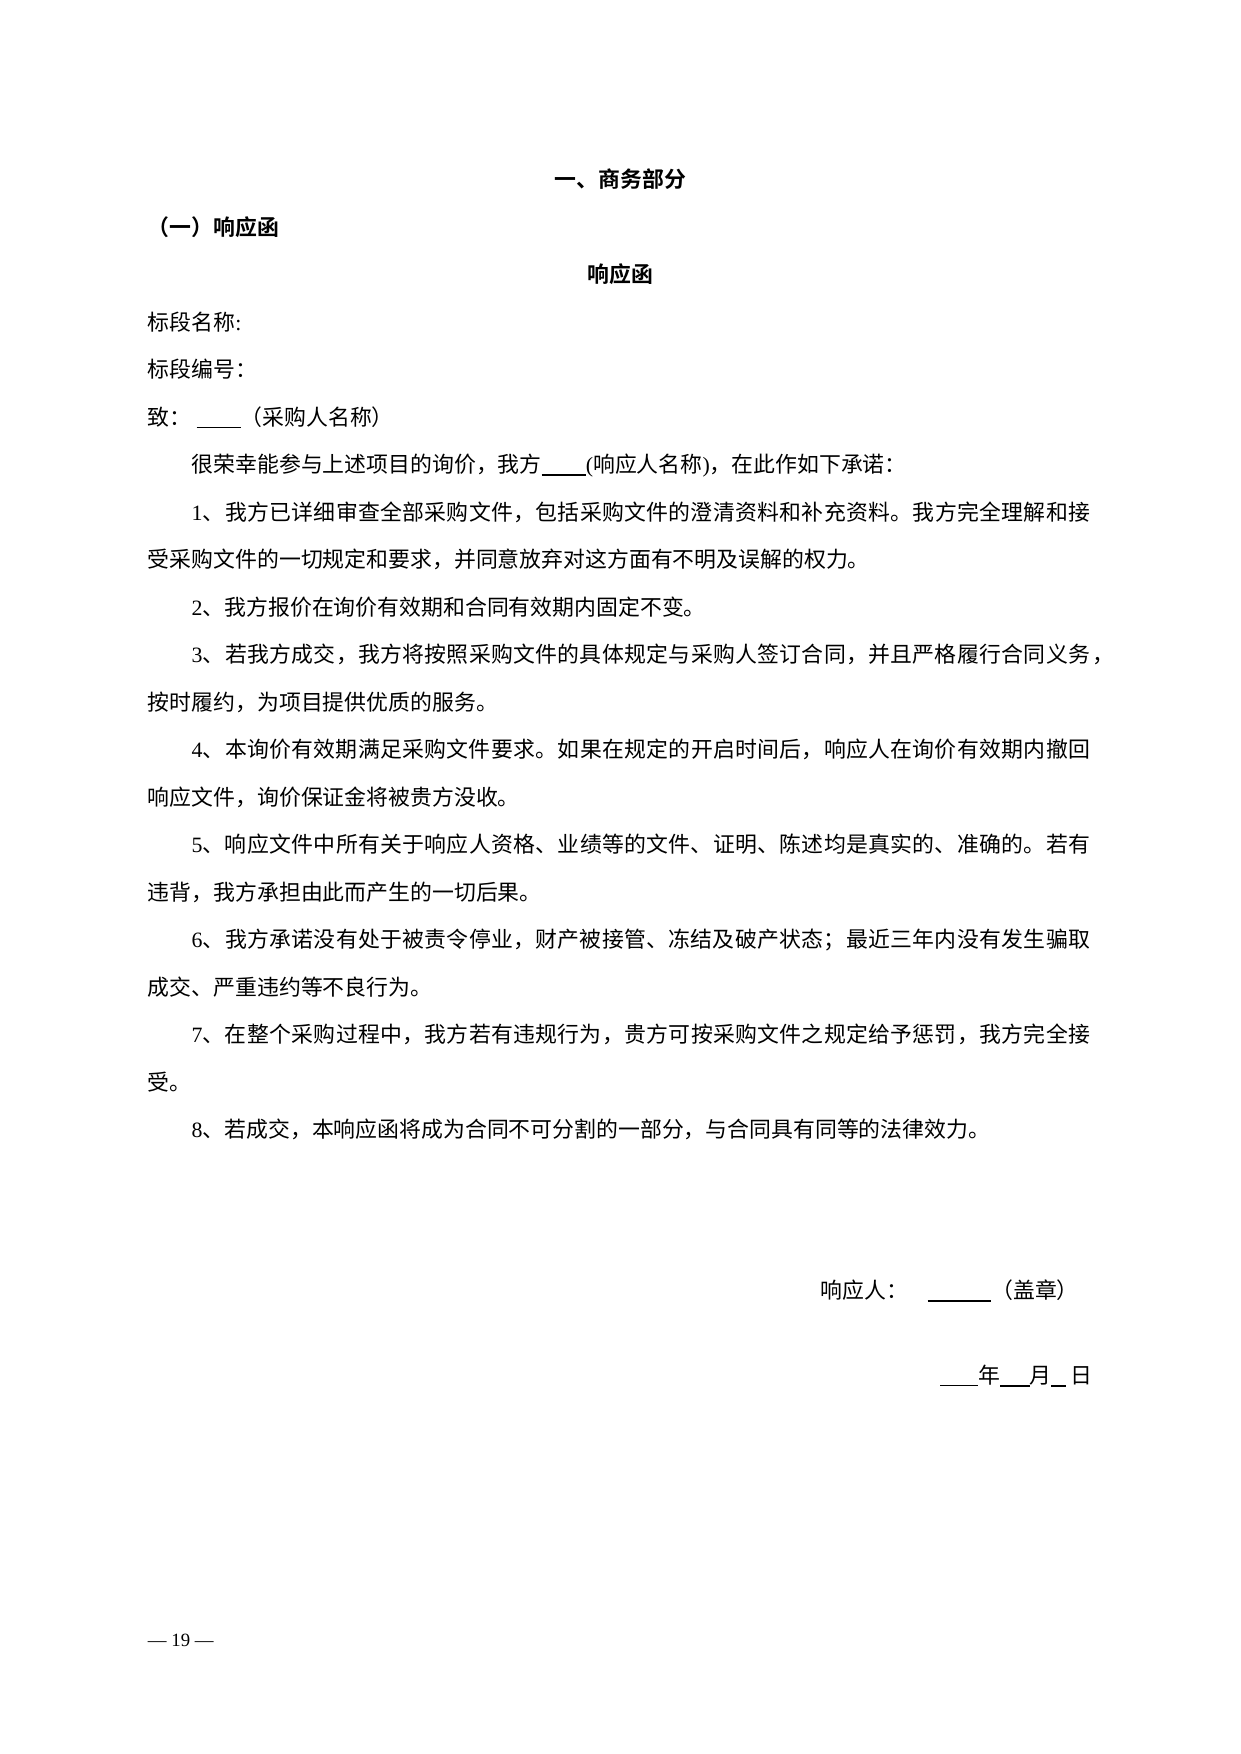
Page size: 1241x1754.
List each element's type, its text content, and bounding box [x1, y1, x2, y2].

text 3、若我方成交，我方将按照采购文件的具体规定与采购人签订合同，并且严格履行合同义务，按时履约，为项目提供优质的服务。 [148, 637, 1092, 716]
text 很荣幸能参与上述项目的询价，我方 (响应人名称)，在此作如下承诺： [148, 447, 1092, 479]
text 4、本询价有效期满足采购文件要求。如果在规定的开启时间后，响应人在询价有效期内撤回响应文件，询价保证金将被贵方没收。 [148, 732, 1092, 811]
text 7、在整个采购过程中，我方若有违规行为，贵方可按采购文件之规定给予惩罚，我方完全接受。 [148, 1017, 1092, 1096]
text 响应人： （盖章） [148, 1273, 1078, 1304]
text 标段名称: [148, 304, 1092, 336]
text 6、我方承诺没有处于被责令停业，财产被接管、冻结及破产状态；最近三年内没有发生骗取成交、严重违约等不良行为。 [148, 922, 1092, 1001]
text 8、若成交，本响应函将成为合同不可分割的一部分，与合同具有同等的法律效力。 [148, 1112, 1092, 1144]
text 1、我方已详细审查全部采购文件，包括采购文件的澄清资料和补充资料。我方完全理解和接受采购文件的一切规定和要求，并同意放弃对这方面有不明及误解的权力。 [148, 494, 1092, 574]
text 致： （采购人名称） [148, 399, 1092, 431]
text 5、响应文件中所有关于响应人资格、业绩等的文件、证明、陈述均是真实的、准确的。若有违背，我方承担由此而产生的一切后果。 [148, 827, 1092, 906]
text 年 月 日 [148, 1358, 1092, 1390]
subtitle （一）响应函 [148, 209, 1092, 241]
text 标段编号： [148, 352, 1092, 384]
text 2、我方报价在询价有效期和合同有效期内固定不变。 [148, 589, 1092, 621]
text 响应函 [148, 257, 1092, 289]
subtitle 一、商务部分 [148, 162, 1092, 194]
